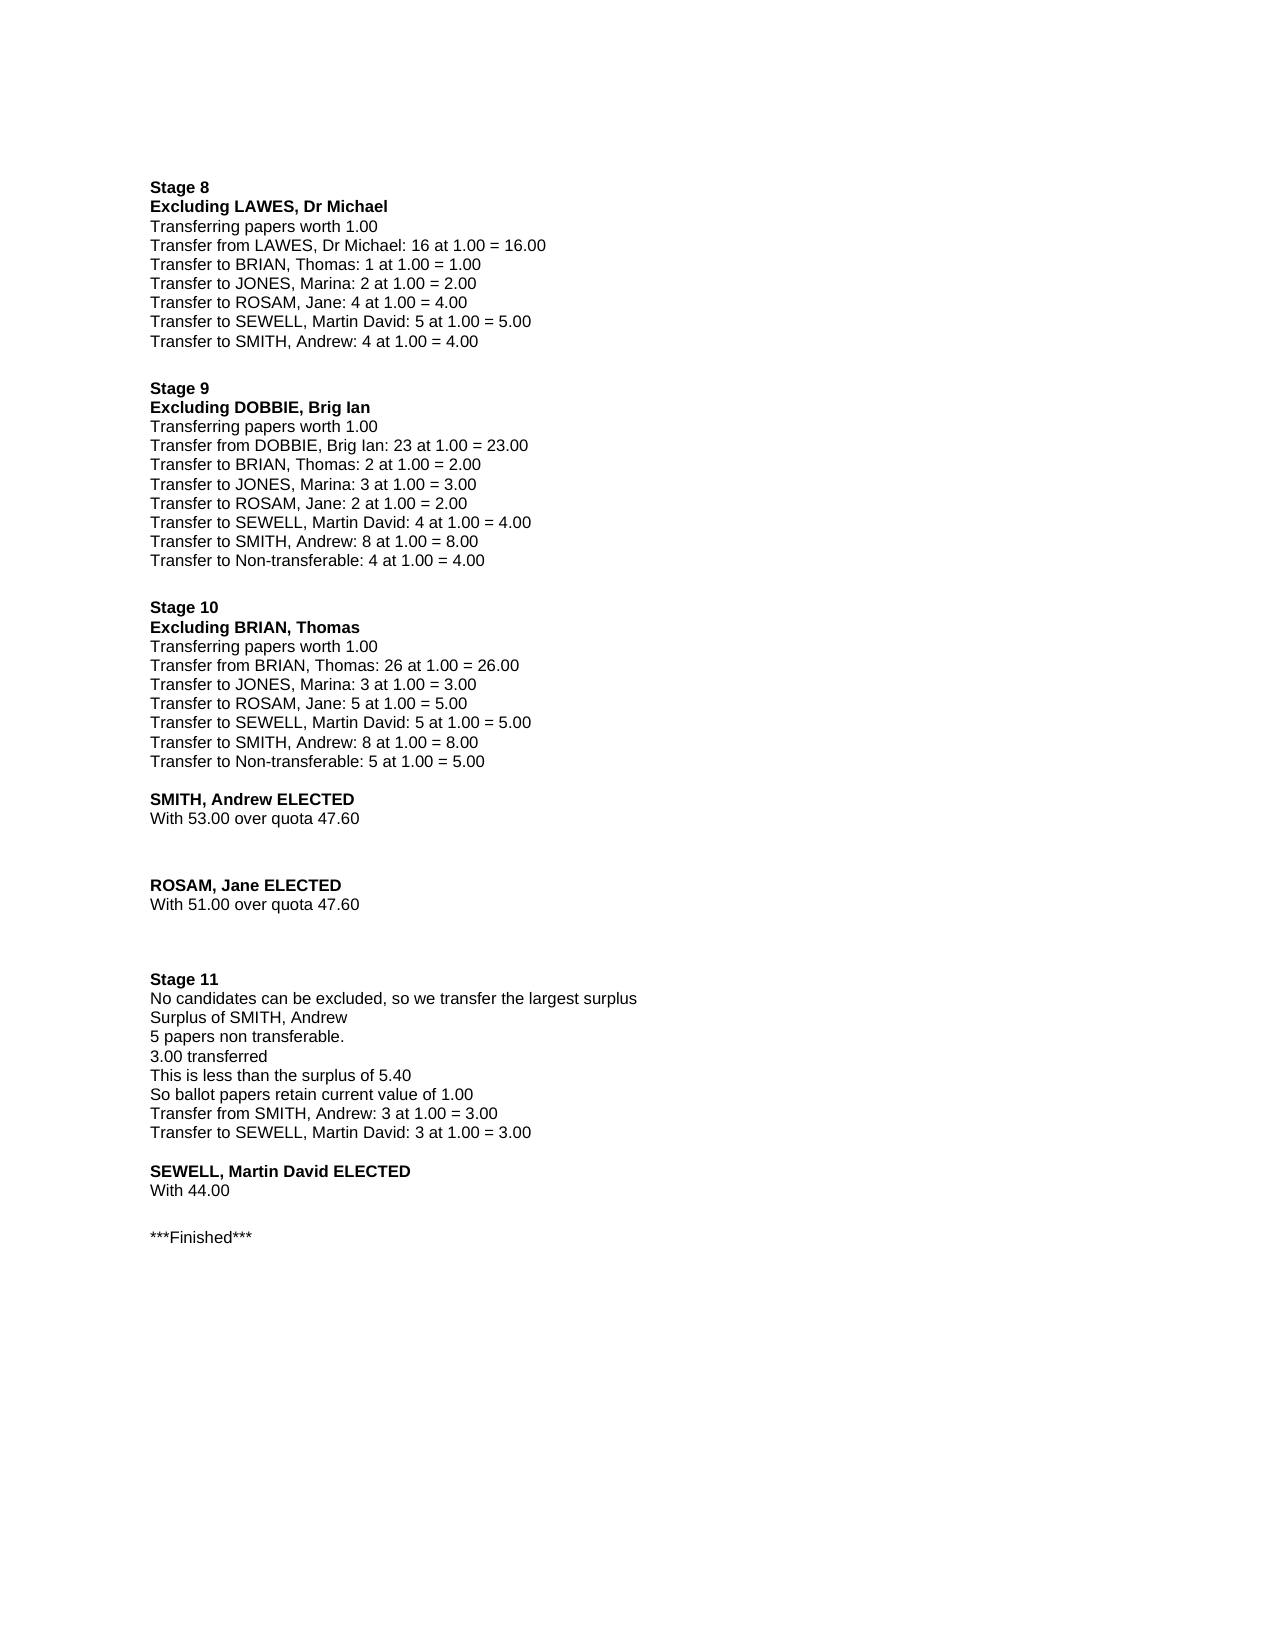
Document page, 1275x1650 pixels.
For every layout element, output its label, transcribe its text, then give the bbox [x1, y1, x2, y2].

text Transfer to ROSAM, Jane: 4 at 1.00 = 4.00 [150, 293, 1125, 312]
text Transfer to SEWELL, Martin David: 3 at 1.00 = 3.00 [150, 1123, 1125, 1142]
text Stage 11 [150, 970, 1125, 989]
text Transferring papers worth 1.00 [150, 637, 1125, 656]
text Transfer to SEWELL, Martin David: 5 at 1.00 = 5.00 [150, 713, 1125, 732]
text Transfer to ROSAM, Jane: 5 at 1.00 = 5.00 [150, 694, 1125, 713]
text Transfer to BRIAN, Thomas: 1 at 1.00 = 1.00 [150, 255, 1125, 274]
text Transfer to JONES, Marina: 3 at 1.00 = 3.00 [150, 474, 1125, 493]
text Transfer to BRIAN, Thomas: 2 at 1.00 = 2.00 [150, 455, 1125, 474]
text SMITH, Andrew ELECTED [150, 790, 1125, 809]
text Stage 8 [150, 178, 1125, 197]
text With 51.00 over quota 47.60 [150, 894, 1125, 914]
text Transfer from DOBBIE, Brig Ian: 23 at 1.00 = 23.00 [150, 436, 1125, 455]
text Transferring papers worth 1.00 [150, 417, 1125, 436]
text Transfer to SEWELL, Martin David: 4 at 1.00 = 4.00 [150, 513, 1125, 532]
text Transfer to SMITH, Andrew: 4 at 1.00 = 4.00 [150, 331, 1125, 351]
text SEWELL, Martin David ELECTED [150, 1161, 1125, 1181]
text ROSAM, Jane ELECTED [150, 875, 1125, 894]
text 5 papers non transferable. [150, 1027, 1125, 1046]
text Stage 10 [150, 598, 1125, 617]
text 3.00 transferred [150, 1046, 1125, 1066]
text Transfer to SEWELL, Martin David: 5 at 1.00 = 5.00 [150, 312, 1125, 331]
text With 44.00 [150, 1181, 1125, 1200]
text Excluding BRIAN, Thomas [150, 617, 1125, 637]
text Transfer from LAWES, Dr Michael: 16 at 1.00 = 16.00 [150, 236, 1125, 255]
text ***Finished*** [150, 1228, 1125, 1247]
text Transfer to Non-transferable: 4 at 1.00 = 4.00 [150, 551, 1125, 570]
text Transfer to JONES, Marina: 2 at 1.00 = 2.00 [150, 274, 1125, 293]
text So ballot papers retain current value of 1.00 [150, 1085, 1125, 1104]
text Transferring papers worth 1.00 [150, 216, 1125, 236]
text Excluding DOBBIE, Brig Ian [150, 398, 1125, 417]
text Transfer to ROSAM, Jane: 2 at 1.00 = 2.00 [150, 493, 1125, 513]
text Stage 9 [150, 378, 1125, 398]
text Transfer to Non-transferable: 5 at 1.00 = 5.00 [150, 752, 1125, 771]
text Transfer from BRIAN, Thomas: 26 at 1.00 = 26.00 [150, 656, 1125, 675]
text No candidates can be excluded, so we transfer the largest surplus [150, 989, 1125, 1008]
text Surplus of SMITH, Andrew [150, 1008, 1125, 1027]
text Transfer to SMITH, Andrew: 8 at 1.00 = 8.00 [150, 532, 1125, 551]
text Transfer from SMITH, Andrew: 3 at 1.00 = 3.00 [150, 1104, 1125, 1123]
text Transfer to JONES, Marina: 3 at 1.00 = 3.00 [150, 675, 1125, 694]
text Excluding LAWES, Dr Michael [150, 197, 1125, 216]
text Transfer to SMITH, Andrew: 8 at 1.00 = 8.00 [150, 732, 1125, 752]
text With 53.00 over quota 47.60 [150, 809, 1125, 828]
text This is less than the surplus of 5.40 [150, 1066, 1125, 1085]
